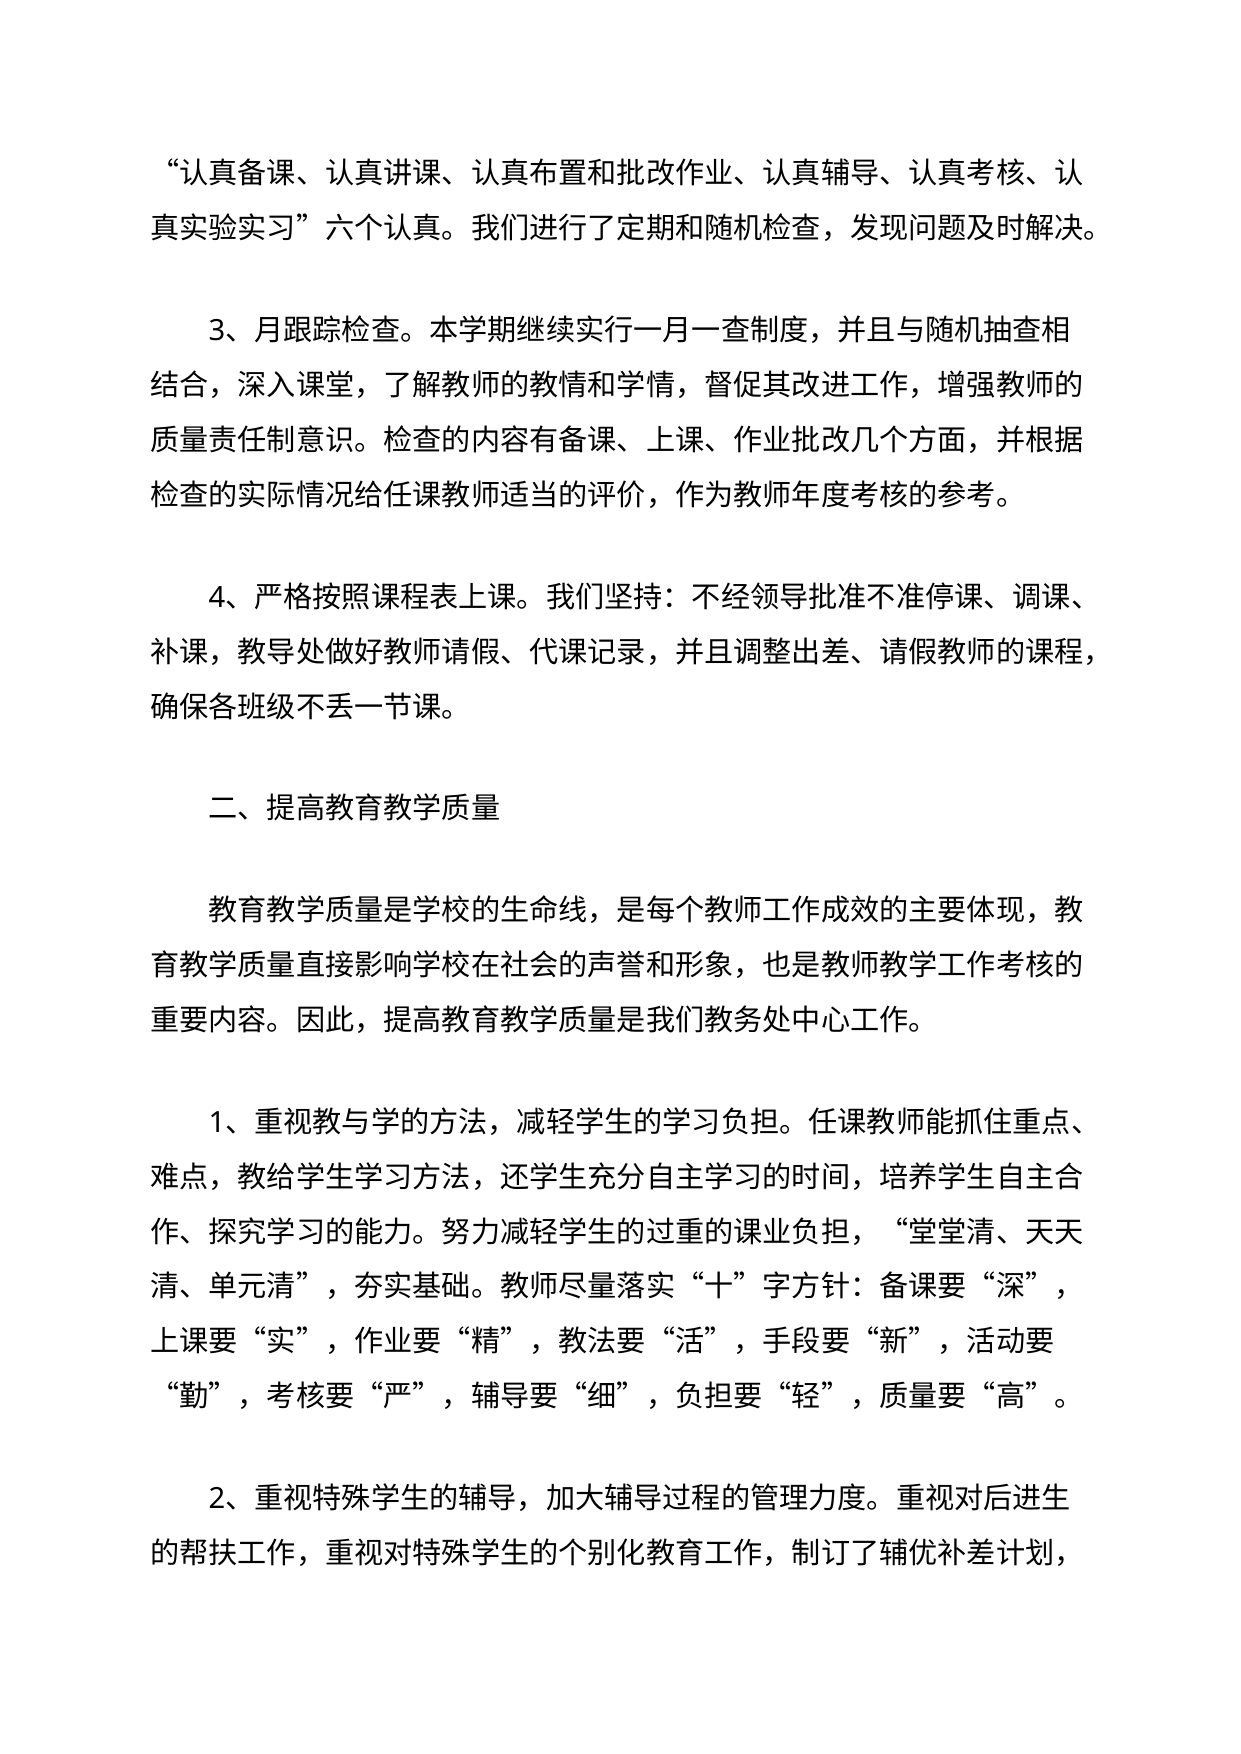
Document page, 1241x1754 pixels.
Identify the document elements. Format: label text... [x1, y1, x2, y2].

text 3、月跟踪检查。本学期继续实行一月一查制度，并且与随机抽查相结合，深入课堂，了解教师的教情和学情，督促其改进工作，增强教师的质量责任制意识。检查的内容有备课、上课、作业批改几个方面，并根据检查的实际情况给任课教师适当的评价，作为教师年度考核的参考。 [150, 307, 1090, 514]
text 4、严格按照课程表上课。我们坚持：不经领导批准不准停课、调课、补课，教导处做好教师请假、代课记录，并且调整出差、请假教师的课程，确保各班级不丢一节课。 [150, 573, 1090, 725]
text 二、提高教育教学质量 [150, 785, 1090, 827]
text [150, 150, 1090, 247]
text 1、重视教与学的方法，减轻学生的学习负担。任课教师能抓住重点、难点，教给学生学习方法，还学生充分自主学习的时间，培养学生自主合作、探究学习的能力。努力减轻学生的过重的课业负担，“堂堂清、天天清、单元清”，夯实基础。教师尽量落实“十”字方针：备课要“深”，上课要“实”，作业要“精”，教法要“活”，手段要“新”，活动要“勤”，考核要“严”，辅导要“细”，负担要“轻”，质量要“高”。 [150, 1098, 1090, 1415]
text 教育教学质量是学校的生命线，是每个教师工作成效的主要体现，教育教学质量直接影响学校在社会的声誉和形象，也是教师教学工作考核的重要内容。因此，提高教育教学质量是我们教务处中心工作。 [150, 887, 1090, 1039]
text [150, 1474, 1090, 1572]
